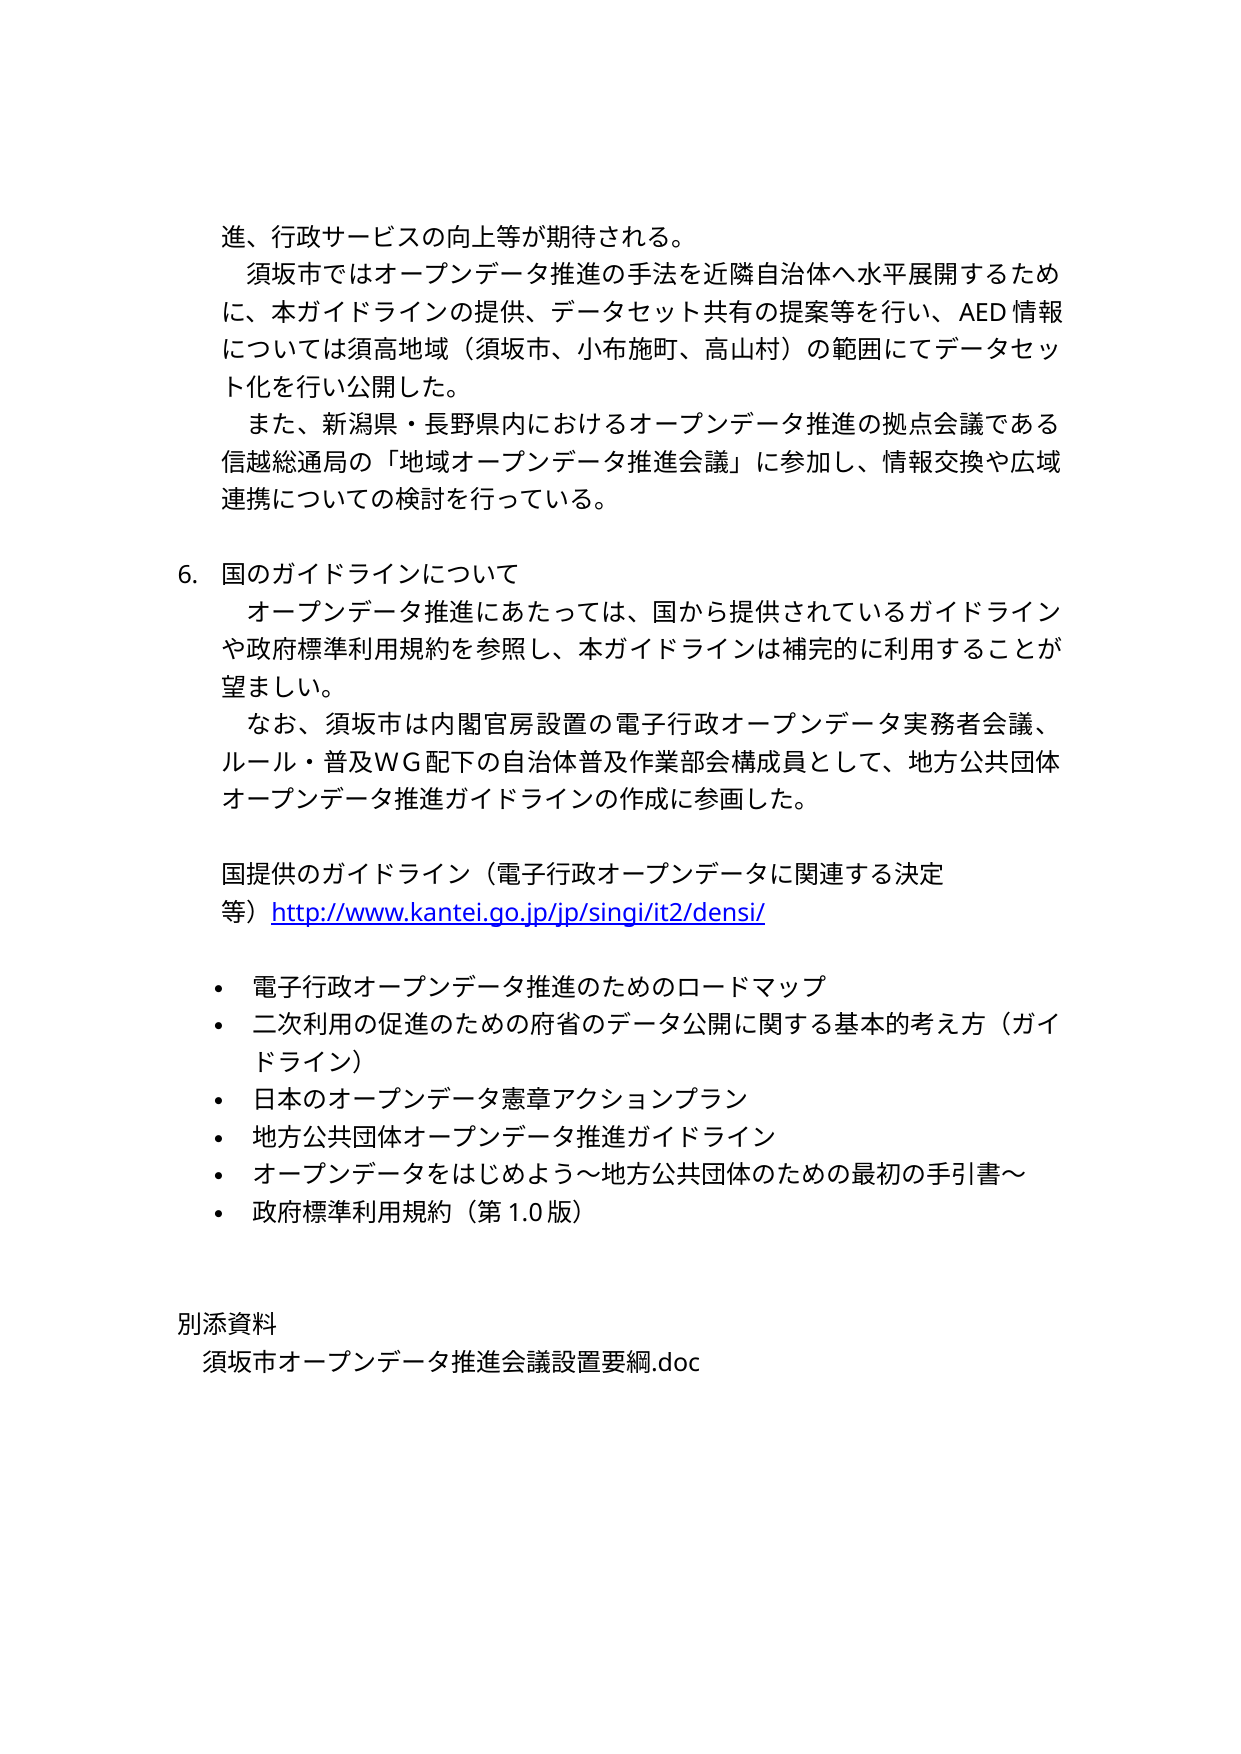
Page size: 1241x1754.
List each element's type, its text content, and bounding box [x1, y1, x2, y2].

list 政府標準利用規約（第1.0版） [215, 1192, 1063, 1229]
list 日本のオープンデータ憲章アクションプラン [215, 1079, 1063, 1117]
list また、新潟県・長野県内におけるオープンデータ推進の拠点会議である信越総通局の「地域オープンデータ推進会議」に参加し、情報交換や広域連携についての検討を行っている。 [221, 404, 1063, 517]
list 電子行政オープンデータ推進のためのロードマップ [215, 967, 1063, 1004]
text 須坂市オープンデータ推進会議設置要綱.doc [177, 1342, 1063, 1379]
list オープンデータをはじめよう～地方公共団体のための最初の手引書～ [215, 1154, 1063, 1192]
list オープンデータ推進にあたっては、国から提供されているガイドラインや政府標準利用規約を参照し、本ガイドラインは補完的に利用することが望ましい。 [221, 592, 1063, 704]
text 別添資料 [177, 1304, 1063, 1342]
list 地方公共団体オープンデータ推進ガイドライン [215, 1117, 1063, 1154]
list 国のガイドラインについて [177, 554, 1063, 592]
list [221, 217, 1063, 254]
list なお、須坂市は内閣官房設置の電子行政オープンデータ実務者会議、ルール・普及ＷＧ配下の自治体普及作業部会構成員として、地方公共団体オープンデータ推進ガイドラインの作成に参画した。 [221, 704, 1063, 817]
list 国提供のガイドライン（電子行政オープンデータに関連する決定等）http://www.kantei.go.jp/jp/singi/it2/densi/ [221, 854, 1063, 929]
list 二次利用の促進のための府省のデータ公開に関する基本的考え方（ガイドライン） [215, 1004, 1063, 1079]
list 須坂市ではオープンデータ推進の手法を近隣自治体へ水平展開するために、本ガイドラインの提供、データセット共有の提案等を行い、AED情報については須高地域（須坂市、小布施町、高山村）の範囲にてデータセット化を行い公開した。 [221, 254, 1063, 404]
